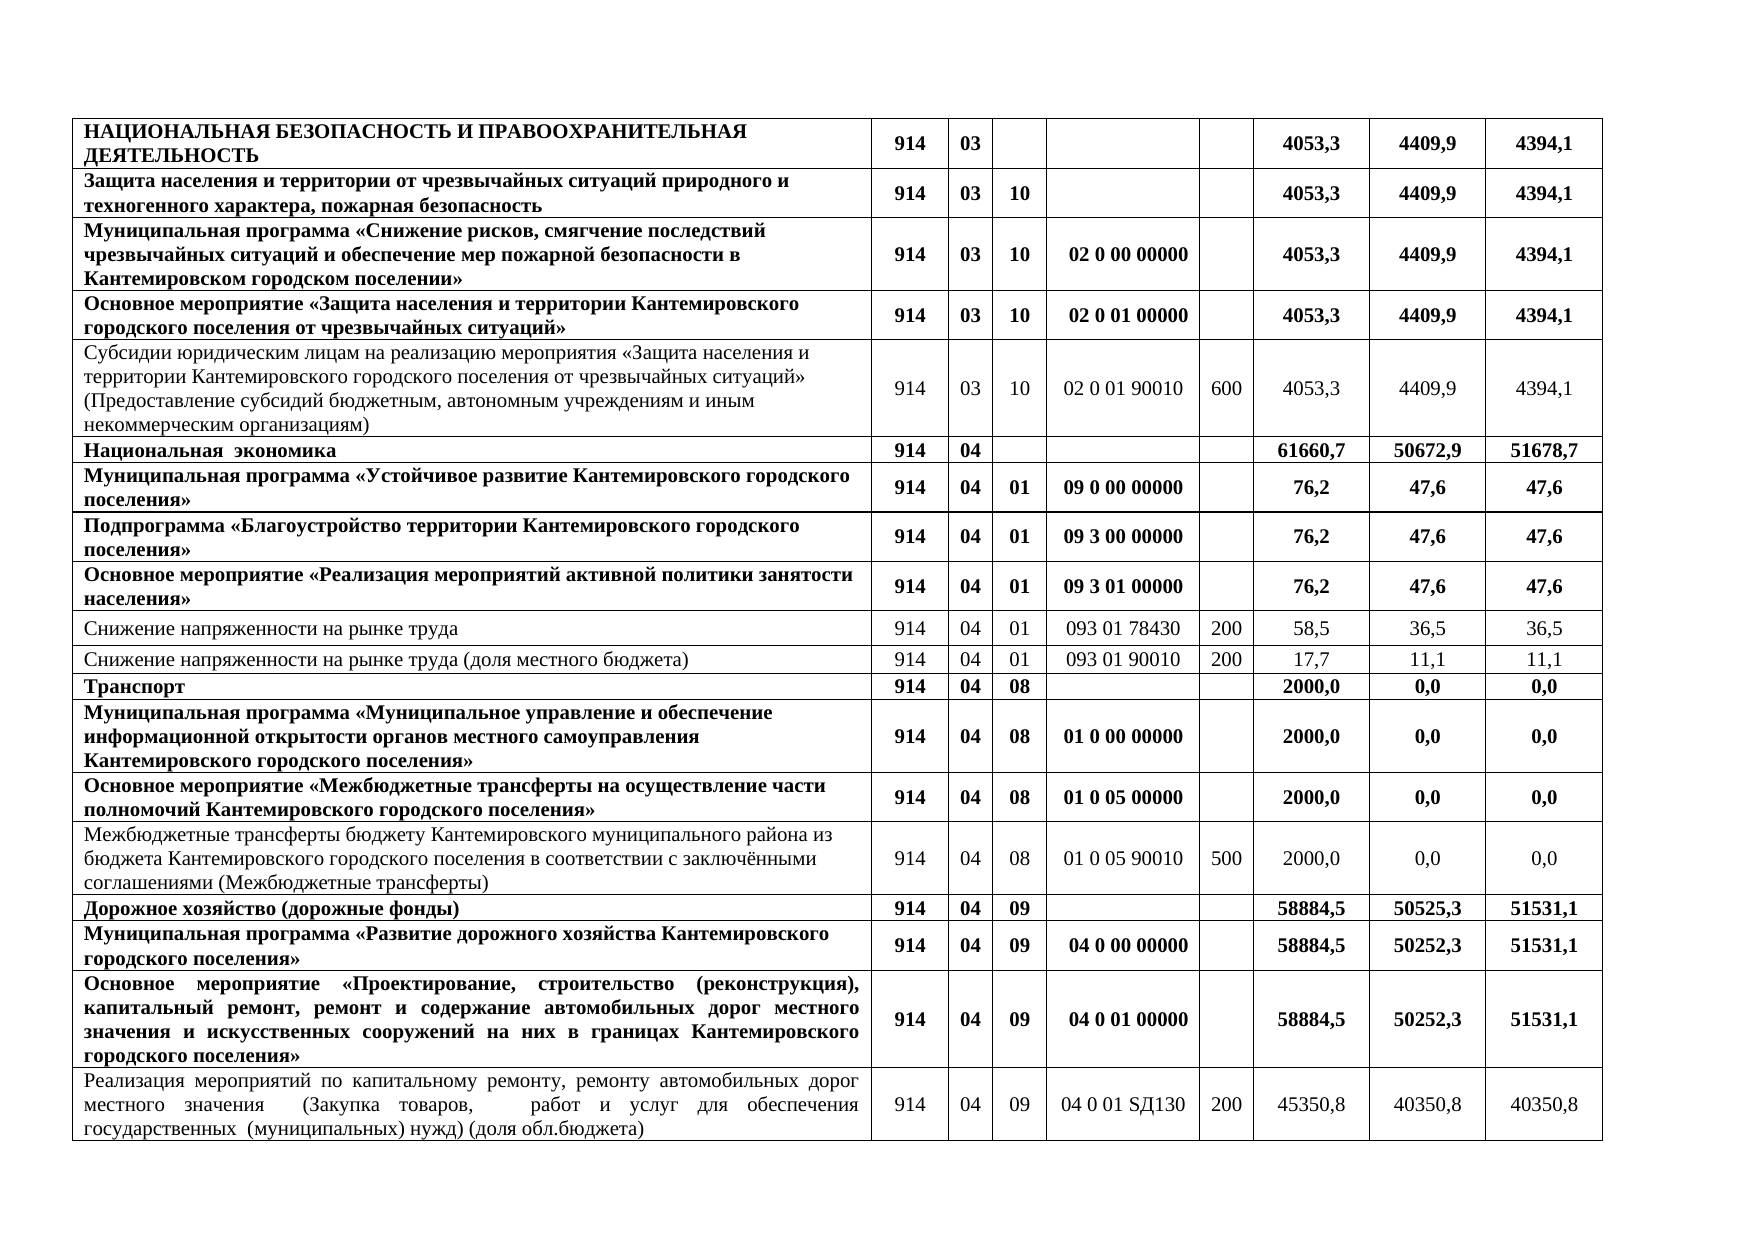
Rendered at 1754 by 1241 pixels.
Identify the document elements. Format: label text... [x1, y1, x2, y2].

table_cell 09 [993, 971, 1046, 1067]
table_cell 914 [872, 340, 948, 436]
table_cell 03 [949, 291, 992, 339]
table_cell 04 [949, 895, 992, 920]
table_cell Муниципальная программа «Муниципальное управление и обеспечение информационной открытости органов местного самоуправления Кантемировского городского поселения» [73, 700, 871, 772]
table_cell 11,1 [1486, 646, 1602, 673]
table_cell 914 [872, 674, 948, 699]
table_cell 04 [949, 674, 992, 699]
table_cell НАЦИОНАЛЬНАЯ БЕЗОПАСНОСТЬ И ПРАВООХРАНИТЕЛЬНАЯ ДЕЯТЕЛЬНОСТЬ [73, 119, 871, 167]
table_cell 500 [1200, 822, 1253, 894]
table_cell [1200, 218, 1253, 290]
table_cell 47,6 [1370, 513, 1485, 561]
table_cell 914 [872, 437, 948, 462]
table_cell 4053,3 [1254, 119, 1369, 167]
table_cell 093 01 78430 [1047, 611, 1199, 644]
table_cell [1200, 513, 1253, 561]
table_cell Транспорт [73, 674, 871, 699]
table_cell 4053,3 [1254, 218, 1369, 290]
table_cell [1200, 773, 1253, 821]
table_cell 914 [872, 895, 948, 920]
table_cell Субсидии юридическим лицам на реализацию мероприятия «Защита населения и территории Кантемировского городского поселения от чрезвычайных ситуаций» (Предоставление субсидий бюджетным, автономным учреждениям и иным некоммерческим организациям) [73, 340, 871, 436]
table_cell 04 0 01 SД130 [1047, 1068, 1199, 1140]
table_cell 03 [949, 218, 992, 290]
table_cell 47,6 [1486, 562, 1602, 610]
table_cell 4053,3 [1254, 291, 1369, 339]
table_cell [1200, 895, 1253, 920]
table_cell 08 [993, 674, 1046, 699]
table_cell 0,0 [1370, 773, 1485, 821]
table_cell 914 [872, 218, 948, 290]
table_cell 02 0 01 00000 [1047, 291, 1199, 339]
table_cell 600 [1200, 340, 1253, 436]
table_cell Основное мероприятие «Проектирование, строительство (реконструкция), капитальный ремонт, ремонт и содержание автомобильных дорог местного значения и искусственных сооружений на них в границах Кантемировского городского поселения» [73, 971, 871, 1067]
table_cell [1047, 674, 1199, 699]
table_cell [1047, 119, 1199, 167]
table_cell 0,0 [1370, 674, 1485, 699]
table_cell 10 [993, 169, 1046, 217]
table_cell 914 [872, 921, 948, 969]
table_cell 09 [993, 1068, 1046, 1140]
table_cell 4053,3 [1254, 340, 1369, 436]
table_cell 01 0 05 90010 [1047, 822, 1199, 894]
table_cell 09 [993, 921, 1046, 969]
table_cell 04 [949, 437, 992, 462]
table_cell 04 [949, 822, 992, 894]
table_cell 2000,0 [1254, 822, 1369, 894]
table_cell 0,0 [1486, 773, 1602, 821]
table_cell [1047, 437, 1199, 462]
table_cell [1200, 119, 1253, 167]
table_cell Дорожное хозяйство (дорожные фонды) [73, 895, 871, 920]
table_cell 914 [872, 1068, 948, 1140]
table_cell 02 0 00 00000 [1047, 218, 1199, 290]
table_cell 51531,1 [1486, 895, 1602, 920]
table_cell 08 [993, 773, 1046, 821]
table_cell Межбюджетные трансферты бюджету Кантемировского муниципального района из бюджета Кантемировского городского поселения в соответствии с заключёнными соглашениями (Межбюджетные трансферты) [73, 822, 871, 894]
table_cell 04 [949, 921, 992, 969]
table_cell 36,5 [1370, 611, 1485, 644]
table_cell 10 [993, 218, 1046, 290]
table_cell 4409,9 [1370, 218, 1485, 290]
table_cell 914 [872, 463, 948, 511]
table_cell 04 [949, 773, 992, 821]
table_cell 2000,0 [1254, 773, 1369, 821]
table_cell 200 [1200, 646, 1253, 673]
table_cell 01 [993, 513, 1046, 561]
table_cell 04 [949, 1068, 992, 1140]
table_cell 914 [872, 646, 948, 673]
table_cell 4394,1 [1486, 169, 1602, 217]
table_cell 2000,0 [1254, 674, 1369, 699]
table_cell 04 [949, 562, 992, 610]
table_cell 02 0 01 90010 [1047, 340, 1199, 436]
table_cell 03 [949, 340, 992, 436]
table_cell 914 [872, 562, 948, 610]
table_cell 58884,5 [1254, 921, 1369, 969]
table_cell 58884,5 [1254, 971, 1369, 1067]
table_cell 10 [993, 340, 1046, 436]
table_cell 914 [872, 611, 948, 644]
table_cell 0,0 [1370, 700, 1485, 772]
table_cell 58884,5 [1254, 895, 1369, 920]
table_cell 914 [872, 291, 948, 339]
table_cell 0,0 [1486, 700, 1602, 772]
table_cell 51531,1 [1486, 921, 1602, 969]
table_cell 50672,9 [1370, 437, 1485, 462]
table_cell Защита населения и территории от чрезвычайных ситуаций природного и техногенного характера, пожарная безопасность [73, 169, 871, 217]
table_cell 4409,9 [1370, 169, 1485, 217]
table_cell 4394,1 [1486, 218, 1602, 290]
table_cell 50525,3 [1370, 895, 1485, 920]
table_cell 08 [993, 822, 1046, 894]
table_cell 76,2 [1254, 562, 1369, 610]
table_cell 47,6 [1486, 463, 1602, 511]
table_cell 08 [993, 700, 1046, 772]
table_cell 01 [993, 463, 1046, 511]
table_cell 4394,1 [1486, 340, 1602, 436]
table_cell Национальная экономика [73, 437, 871, 462]
table_cell 4394,1 [1486, 291, 1602, 339]
table_cell 914 [872, 773, 948, 821]
table_cell 03 [949, 169, 992, 217]
table_cell 58,5 [1254, 611, 1369, 644]
table_cell Снижение напряженности на рынке труда [73, 611, 871, 644]
table_cell 4409,9 [1370, 340, 1485, 436]
table_cell Реализация мероприятий по капитальному ремонту, ремонту автомобильных дорог местного значения (Закупка товаров, работ и услуг для обеспечения государственных (муниципальных) нужд) (доля обл.бюджета) [73, 1068, 871, 1140]
table_cell 0,0 [1486, 822, 1602, 894]
table_cell 51678,7 [1486, 437, 1602, 462]
table_cell 61660,7 [1254, 437, 1369, 462]
table_cell [1200, 921, 1253, 969]
table_cell 04 0 00 00000 [1047, 921, 1199, 969]
table_cell [1047, 895, 1199, 920]
table_cell 11,1 [1370, 646, 1485, 673]
table_cell 04 [949, 513, 992, 561]
table_cell 0,0 [1486, 674, 1602, 699]
table_cell 01 [993, 562, 1046, 610]
table_cell 36,5 [1486, 611, 1602, 644]
table_cell 50252,3 [1370, 971, 1485, 1067]
table_cell 914 [872, 700, 948, 772]
table_cell [1047, 169, 1199, 217]
table_cell 4394,1 [1486, 119, 1602, 167]
table_cell 914 [872, 513, 948, 561]
table_cell Снижение напряженности на рынке труда (доля местного бюджета) [73, 646, 871, 673]
table_cell 01 [993, 611, 1046, 644]
table_cell 04 [949, 971, 992, 1067]
table_cell Муниципальная программа «Развитие дорожного хозяйства Кантемировского городского поселения» [73, 921, 871, 969]
table_cell 04 [949, 611, 992, 644]
table_cell 200 [1200, 611, 1253, 644]
table_cell 01 [993, 646, 1046, 673]
table_cell 09 0 00 00000 [1047, 463, 1199, 511]
table_cell 200 [1200, 1068, 1253, 1140]
table_cell 04 [949, 646, 992, 673]
table_cell 914 [872, 119, 948, 167]
table_cell 76,2 [1254, 463, 1369, 511]
table_cell 01 0 05 00000 [1047, 773, 1199, 821]
table_cell 10 [993, 291, 1046, 339]
table_cell 04 [949, 700, 992, 772]
table_cell Основное мероприятие «Защита населения и территории Кантемировского городского поселения от чрезвычайных ситуаций» [73, 291, 871, 339]
table_cell 914 [872, 971, 948, 1067]
table_cell [1200, 463, 1253, 511]
table_cell Основное мероприятие «Реализация мероприятий активной политики занятости населения» [73, 562, 871, 610]
table_cell 04 [949, 463, 992, 511]
table_cell 47,6 [1370, 562, 1485, 610]
table_cell [1200, 169, 1253, 217]
table_cell 2000,0 [1254, 700, 1369, 772]
table_cell 09 3 00 00000 [1047, 513, 1199, 561]
table_cell 47,6 [1370, 463, 1485, 511]
table_cell 4409,9 [1370, 291, 1485, 339]
table_cell 50252,3 [1370, 921, 1485, 969]
table_cell 76,2 [1254, 513, 1369, 561]
table_cell 45350,8 [1254, 1068, 1369, 1140]
table_cell [1200, 700, 1253, 772]
table_cell Муниципальная программа «Устойчивое развитие Кантемировского городского поселения» [73, 463, 871, 511]
table_cell [1200, 437, 1253, 462]
table_cell 40350,8 [1486, 1068, 1602, 1140]
table_cell [1200, 291, 1253, 339]
table_cell 09 3 01 00000 [1047, 562, 1199, 610]
table_cell 47,6 [1486, 513, 1602, 561]
table_cell [993, 119, 1046, 167]
table_cell 17,7 [1254, 646, 1369, 673]
table_cell [1200, 971, 1253, 1067]
table_cell 914 [872, 822, 948, 894]
table_cell 4053,3 [1254, 169, 1369, 217]
table_cell 093 01 90010 [1047, 646, 1199, 673]
table_cell 01 0 00 00000 [1047, 700, 1199, 772]
table_cell 04 0 01 00000 [1047, 971, 1199, 1067]
table_cell [993, 437, 1046, 462]
table_cell 51531,1 [1486, 971, 1602, 1067]
table_cell Муниципальная программа «Снижение рисков, смягчение последствий чрезвычайных ситуаций и обеспечение мер пожарной безопасности в Кантемировском городском поселении» [73, 218, 871, 290]
table_cell 914 [872, 169, 948, 217]
table_cell Подпрограмма «Благоустройство территории Кантемировского городского поселения» [73, 513, 871, 561]
table_cell 4409,9 [1370, 119, 1485, 167]
table_cell 03 [949, 119, 992, 167]
table_cell 40350,8 [1370, 1068, 1485, 1140]
table_cell Основное мероприятие «Межбюджетные трансферты на осуществление части полномочий Кантемировского городского поселения» [73, 773, 871, 821]
table_cell 0,0 [1370, 822, 1485, 894]
table_cell [1200, 562, 1253, 610]
table_cell 09 [993, 895, 1046, 920]
table_cell [1200, 674, 1253, 699]
